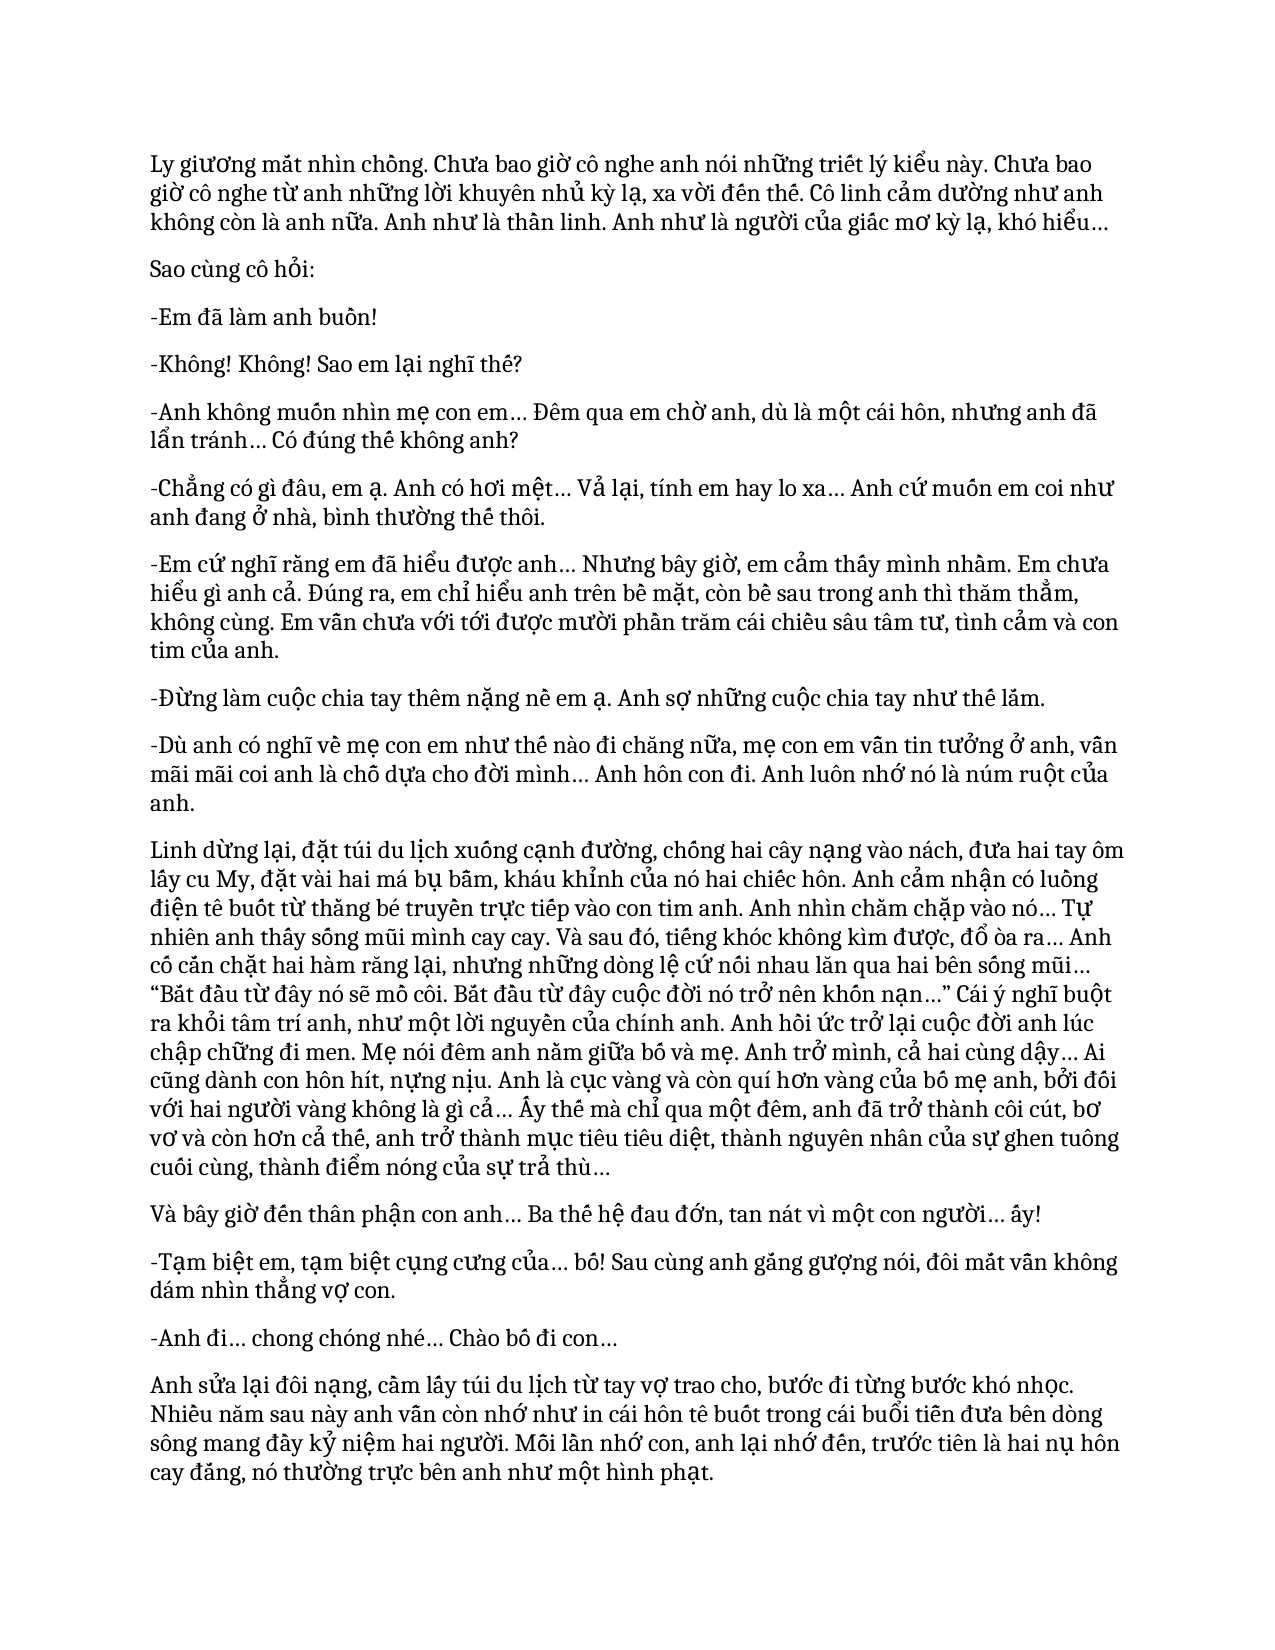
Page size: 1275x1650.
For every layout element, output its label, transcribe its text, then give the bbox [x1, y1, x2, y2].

text -Em cứ nghĩ rằng em đã hiểu được anh… Nhưng bây giờ, em cảm thấy mình nhầm. Em chưa hiểu gì anh cả. Đúng ra, em chỉ hiểu anh trên bề mặt, còn bề sau trong anh thì thăm thẳm, không cùng. Em vẫn chưa với tới được mười phần trăm cái chiều sâu tâm tư, tình cảm và con tim của anh. [150, 550, 1125, 665]
text -Dù anh có nghĩ về mẹ con em như thế nào đi chăng nữa, mẹ con em vẫn tin tưởng ở anh, vẫn mãi mãi coi anh là chỗ dựa cho đời mình… Anh hôn con đi. Anh luôn nhớ nó là núm ruột của anh. [150, 731, 1125, 817]
text -Đừng làm cuộc chia tay thêm nặng nề em ạ. Anh sợ những cuộc chia tay như thế lắm. [150, 684, 1125, 712]
text -Em đã làm anh buồn! [150, 302, 1125, 331]
text Ly giương mắt nhìn chồng. Chưa bao giờ cô nghe anh nói những triết lý kiểu này. Chưa bao giờ cô nghe từ anh những lời khuyên nhủ kỳ lạ, xa vời đến thế. Cô linh cảm dường như anh không còn là anh nữa. Anh như là thần linh. Anh như là người của giấc mơ kỳ lạ, khó hiểu… [150, 150, 1125, 236]
text -Anh đi… chong chóng nhé… Chào bố đi con… [150, 1324, 1125, 1352]
text -Anh không muốn nhìn mẹ con em… Đêm qua em chờ anh, dù là một cái hôn, nhưng anh đã lẩn tránh… Có đúng thế không anh? [150, 397, 1125, 455]
text Và bây giờ đến thân phận con anh… Ba thế hệ đau đớn, tan nát vì một con người… ấy! [150, 1200, 1125, 1229]
text Anh sửa lại đôi nạng, cầm lấy túi du lịch từ tay vợ trao cho, bước đi từng bước khó nhọc. Nhiều năm sau này anh vẫn còn nhớ như in cái hôn tê buốt trong cái buổi tiễn đưa bên dòng sông mang đầy kỷ niệm hai người. Mỗi lần nhớ con, anh lại nhớ đến, trước tiên là hai nụ hôn cay đắng, nó thường trực bên anh như một hình phạt. [150, 1371, 1125, 1486]
text -Tạm biệt em, tạm biệt cụng cưng của… bố! Sau cùng anh gắng gượng nói, đôi mắt vẫn không dám nhìn thẳng vợ con. [150, 1247, 1125, 1305]
text -Không! Không! Sao em lại nghĩ thế? [150, 350, 1125, 379]
text -Chẳng có gì đâu, em ạ. Anh có hơi mệt… Vả lại, tính em hay lo xa… Anh cứ muốn em coi như anh đang ở nhà, bình thường thế thôi. [150, 474, 1125, 531]
text Sao cùng cô hỏi: [150, 255, 1125, 284]
text Linh dừng lại, đặt túi du lịch xuống cạnh đường, chống hai cây nạng vào nách, đưa hai tay ôm lấy cu My, đặt vài hai má bụ bẫm, kháu khỉnh của nó hai chiếc hôn. Anh cảm nhận có luồng điện tê buốt từ thằng bé truyền trực tiếp vào con tim anh. Anh nhìn chằm chặp vào nó… Tự nhiên anh thấy sống mũi mình cay cay. Và sau đó, tiếng khóc không kìm được, đổ òa ra… Anh cố cắn chặt hai hàm răng lại, nhưng những dòng lệ cứ nối nhau lăn qua hai bên sống mũi… “Bắt đầu từ đây nó sẽ mồ côi. Bắt đầu từ đây cuộc đời nó trở nên khốn nạn…” Cái ý nghĩ buột ra khỏi tâm trí anh, như một lời nguyền của chính anh. Anh hồi ức trở lại cuộc đời anh lúc chập chững đi men. Mẹ nói đêm anh nằm giữa bố và mẹ. Anh trở mình, cả hai cùng dậy… Ai cũng dành con hôn hít, nựng nịu. Anh là cục vàng và còn quí hơn vàng của bố mẹ anh, bởi đối với hai người vàng không là gì cả… Ấy thế mà chỉ qua một đêm, anh đã trở thành côi cút, bơ vơ và còn hơn cả thế, anh trở thành mục tiêu tiêu diệt, thành nguyên nhân của sự ghen tuông cuối cùng, thành điểm nóng của sự trả thù… [150, 836, 1125, 1181]
